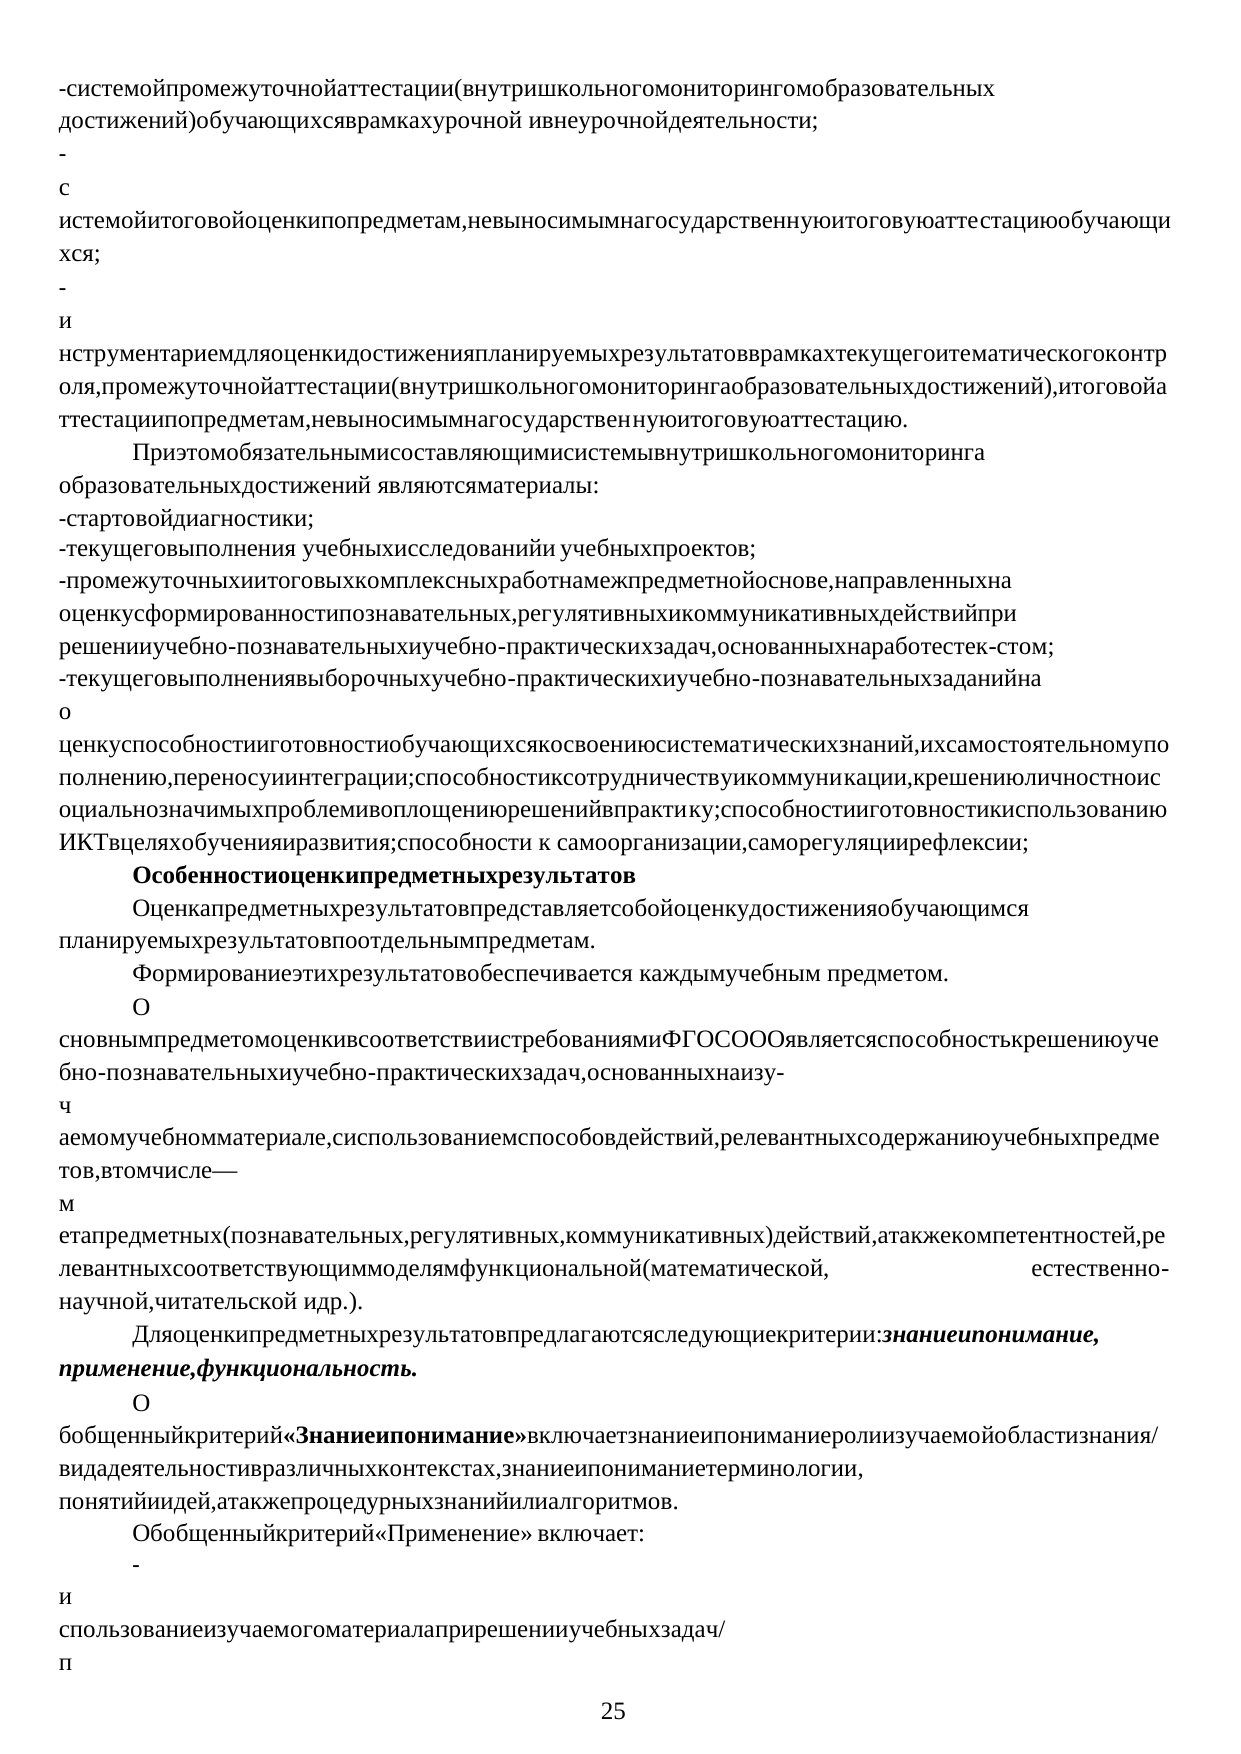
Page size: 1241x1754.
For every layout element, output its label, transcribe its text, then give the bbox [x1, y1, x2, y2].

text -стартовойдиагностики; [58, 503, 1170, 532]
text Особенностиоценкипредметныхрезультатов [132, 860, 1170, 889]
text -текущеговыполнения учебныхисследованийиучебныхпроектов; [58, 533, 1170, 562]
text -промежуточныхиитоговыхкомплексныхработнамежпредметнойоснове,направленныхна оценкусформированностипознавательных,регулятивныхикоммуникативныхдействийпри решенииучебно-познавательныхиучебно-практическихзадач,основанныхнаработестек-стом; [58, 565, 1168, 659]
text -текущеговыполнениявыборочныхучебно-практическихиучебно-познавательныхзаданийна оценкуспособностииготовностиобучающихсякосвоениюсистематическихзнаний,ихсамостоятельномупополнению,переносуиинтеграции;способностиксотрудничествуикоммуникации,крешениюличностноисоциальнозначимыхпроблемивоплощениюрешенийвпрактику;способностииготовностикиспользованиюИКТвцеляхобученияиразвития;способности к самоорганизации,саморегуляциирефлексии; [58, 663, 1169, 856]
text -инструментариемдляоценкидостиженияпланируемыхрезультатовврамкахтекущегоитематическогоконтроля,промежуточнойаттестации(внутришкольногомониторингаобразовательныхдостижений),итоговойаттестациипопредметам,невыносимымнагосударственнуюитоговуюаттестацию. [58, 272, 1168, 432]
text -системойитоговойоценкипопредметам,невыносимымнагосударственнуюитоговуюаттестациюобучающихся; [58, 138, 1172, 267]
text Дляоценкипредметныхрезультатовпредлагаютсяследующиекритерии:знаниеипонимание, применение,функциональность. [58, 1319, 1173, 1382]
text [58, 1549, 1173, 1676]
text Формированиеэтихрезультатовобеспечивается каждымучебным предметом. [132, 958, 1170, 987]
text Приэтомобязательнымисоставляющимисистемывнутришкольногомониторинга образовательныхдостижений являютсяматериалы: [58, 437, 1171, 499]
text Обобщенныйкритерий«Применение»включает: [132, 1518, 1170, 1547]
text ОсновнымпредметомоценкивсоответствиистребованиямиФГОСОООявляетсяспособностькрешениюучебно-познавательныхиучебно-практическихзадач,основанныхнаизу-чаемомучебномматериале,сиспользованиемспособовдействий,релевантныхсодержаниюучебныхпредметов,втомчисле—метапредметных(познавательных,регулятивных,коммуникативных)действий,атакжекомпетентностей,релевантныхсоответствующиммоделямфункциональной(математической, естественно-научной,читательской идр.). [58, 992, 1169, 1315]
text Обобщенныйкритерий«Знаниеипонимание»включаетзнаниеипониманиеролиизучаемойобластизнания/видадеятельностивразличныхконтекстах,знаниеипониманиетерминологии, понятийиидей,атакжепроцедурныхзнанийилиалгоритмов. [58, 1388, 1168, 1514]
text -системойпромежуточнойаттестации(внутришкольногомониторингомобразовательных достижений)обучающихсяврамкахурочной ивнеурочнойдеятельности; [58, 73, 1170, 134]
text Оценкапредметныхрезультатовпредставляетсобойоценкудостиженияобучающимся планируемыхрезультатовпоотдельнымпредметам. [58, 893, 1168, 954]
